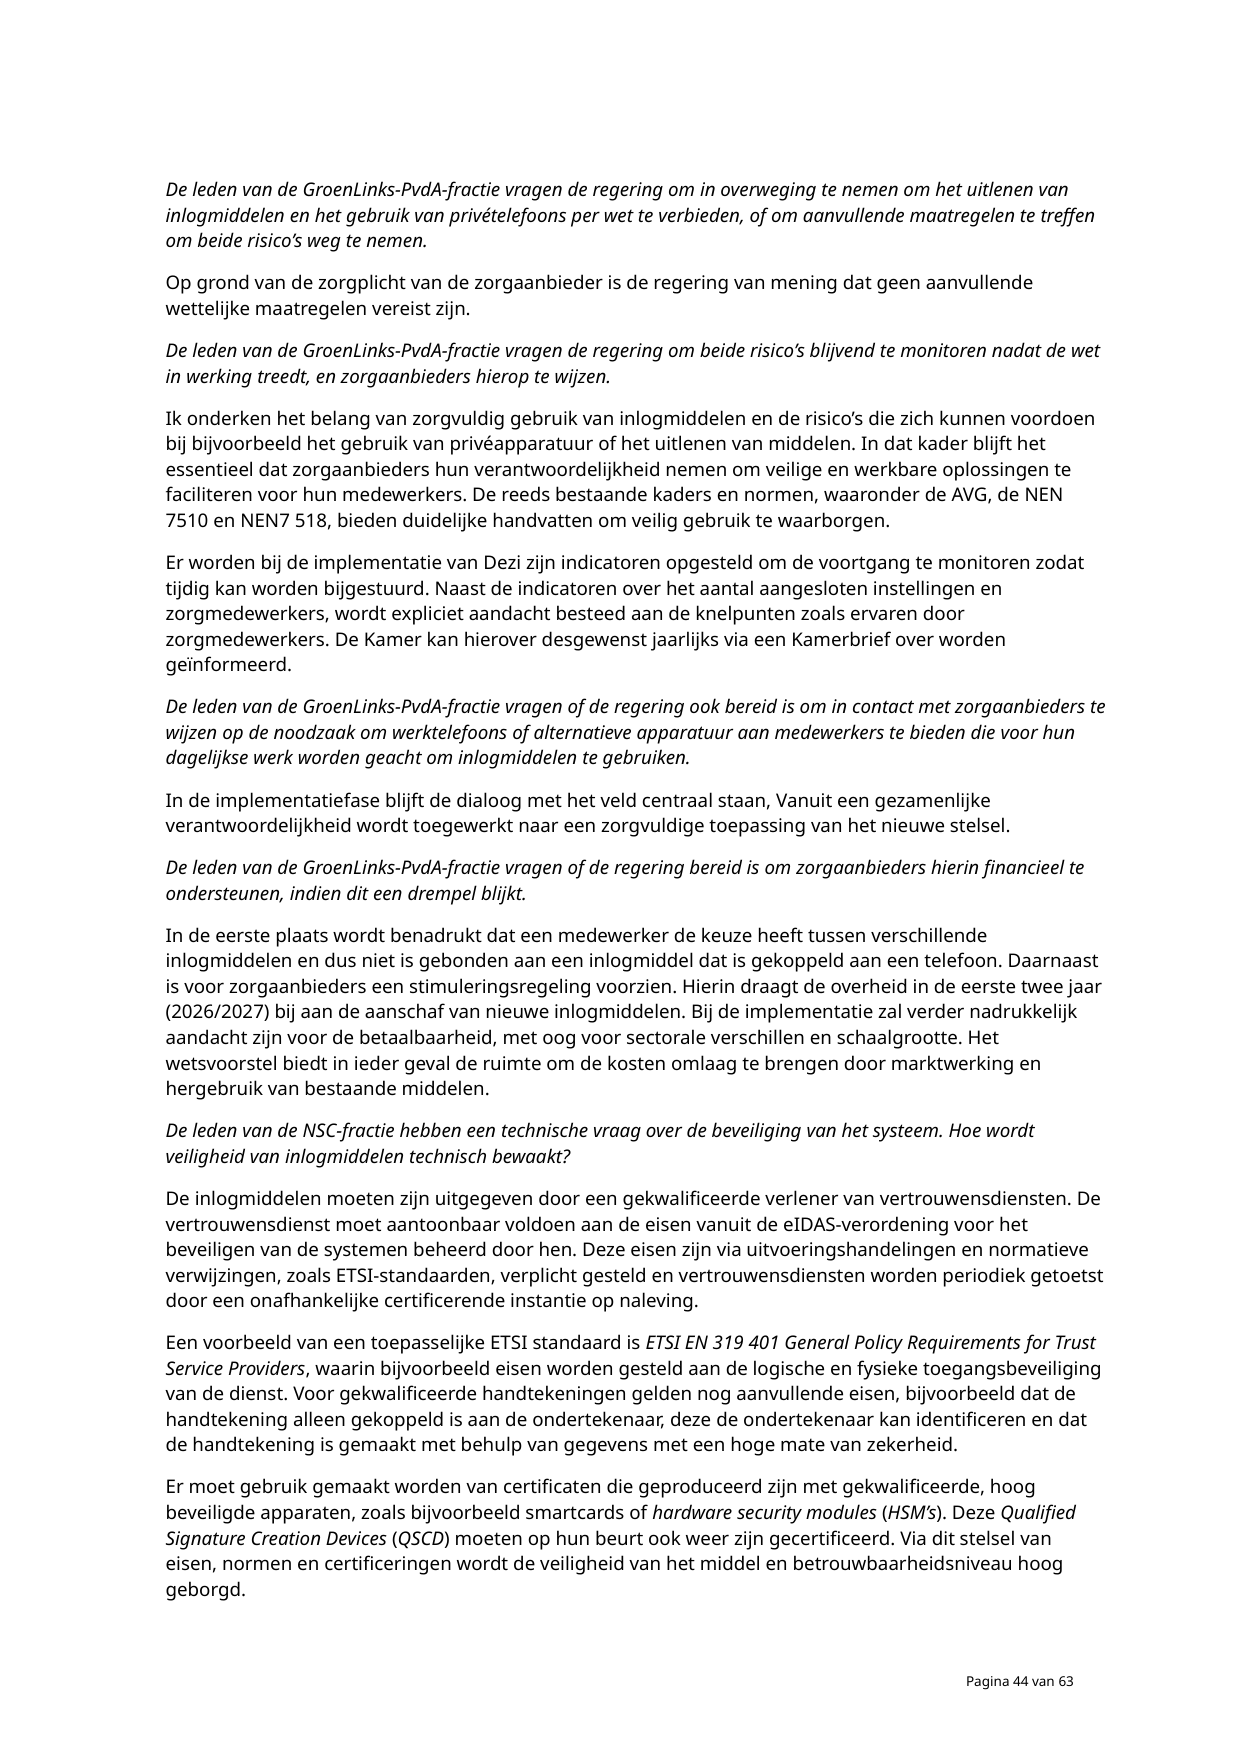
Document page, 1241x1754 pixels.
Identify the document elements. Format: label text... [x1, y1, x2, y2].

text Een voorbeeld van een toepasselijke ETSI standaard is ETSI EN 319 401 General Policy Requirements for Trust Service Providers, waarin bijvoorbeeld eisen worden gesteld aan de logische en fysieke toegangsbeveiliging van de dienst. Voor gekwalificeerde handtekeningen gelden nog aanvullende eisen, bijvoorbeeld dat de handtekening alleen gekoppeld is aan de ondertekenaar, deze de ondertekenaar kan identificeren en dat de handtekening is gemaakt met behulp van gegevens met een hoge mate van zekerheid. [165, 1329, 1108, 1457]
text De leden van de GroenLinks-PvdA-fractie vragen of de regering ook bereid is om in contact met zorgaanbieders te wijzen op de noodzaak om werktelefoons of alternatieve apparatuur aan medewerkers te bieden die voor hun dagelijkse werk worden geacht om inlogmiddelen te gebruiken. [165, 694, 1108, 770]
text De leden van de GroenLinks-PvdA-fractie vragen de regering om in overweging te nemen om het uitlenen van inlogmiddelen en het gebruik van privételefoons per wet te verbieden, of om aanvullende maatregelen te treffen om beide risico’s weg te nemen. [165, 176, 1108, 253]
text Er moet gebruik gemaakt worden van certificaten die geproduceerd zijn met gekwalificeerde, hoog beveiligde apparaten, zoals bijvoorbeeld smartcards of hardware security modules (HSM’s). Deze Qualified Signature Creation Devices (QSCD) moeten op hun beurt ook weer zijn gecertificeerd. Via dit stelsel van eisen, normen en certificeringen wordt de veiligheid van het middel en betrouwbaarheidsniveau hoog geborgd. [165, 1474, 1108, 1601]
text De leden van de NSC-fractie hebben een technische vraag over de beveiliging van het systeem. Hoe wordt veiligheid van inlogmiddelen technisch bewaakt? [165, 1118, 1108, 1169]
text De inlogmiddelen moeten zijn uitgegeven door een gekwalificeerde verlener van vertrouwensdiensten. De vertrouwensdienst moet aantoonbaar voldoen aan de eisen vanuit de eIDAS-verordening voor het beveiligen van de systemen beheerd door hen. Deze eisen zijn via uitvoeringshandelingen en normatieve verwijzingen, zoals ETSI-standaarden, verplicht gesteld en vertrouwensdiensten worden periodiek getoetst door een onafhankelijke certificerende instantie op naleving. [165, 1185, 1108, 1313]
text Ik onderken het belang van zorgvuldig gebruik van inlogmiddelen en de risico’s die zich kunnen voordoen bij bijvoorbeeld het gebruik van privéapparatuur of het uitlenen van middelen. In dat kader blijft het essentieel dat zorgaanbieders hun verantwoordelijkheid nemen om veilige en werkbare oplossingen te faciliteren voor hun medewerkers. De reeds bestaande kaders en normen, waaronder de AVG, de NEN 7510 en NEN7 518, bieden duidelijke handvatten om veilig gebruik te waarborgen. [165, 405, 1108, 533]
text De leden van de GroenLinks-PvdA-fractie vragen de regering om beide risico’s blijvend te monitoren nadat de wet in werking treedt, en zorgaanbieders hierop te wijzen. [165, 337, 1108, 388]
text De leden van de GroenLinks-PvdA-fractie vragen of de regering bereid is om zorgaanbieders hierin financieel te ondersteunen, indien dit een drempel blijkt. [165, 854, 1108, 906]
text In de implementatiefase blijft de dialoog met het veld centraal staan, Vanuit een gezamenlijke verantwoordelijkheid wordt toegewerkt naar een zorgvuldige toepassing van het nieuwe stelsel. [165, 787, 1108, 838]
text Er worden bij de implementatie van Dezi zijn indicatoren opgesteld om de voortgang te monitoren zodat tijdig kan worden bijgestuurd. Naast de indicatoren over het aantal aangesloten instellingen en zorgmedewerkers, wordt expliciet aandacht besteed aan de knelpunten zoals ervaren door zorgmedewerkers. De Kamer kan hierover desgewenst jaarlijks via een Kamerbrief over worden geïnformeerd. [165, 549, 1108, 677]
text In de eerste plaats wordt benadrukt dat een medewerker de keuze heeft tussen verschillende inlogmiddelen en dus niet is gebonden aan een inlogmiddel dat is gekoppeld aan een telefoon. Daarnaast is voor zorgaanbieders een stimuleringsregeling voorzien. Hierin draagt de overheid in de eerste twee jaar (2026/2027) bij aan de aanschaf van nieuwe inlogmiddelen. Bij de implementatie zal verder nadrukkelijk aandacht zijn voor de betaalbaarheid, met oog voor sectorale verschillen en schaalgrootte. Het wetsvoorstel biedt in ieder geval de ruimte om de kosten omlaag te brengen door marktwerking en hergebruik van bestaande middelen. [165, 922, 1108, 1101]
text Op grond van de zorgplicht van de zorgaanbieder is de regering van mening dat geen aanvullende wettelijke maatregelen vereist zijn. [165, 270, 1108, 321]
